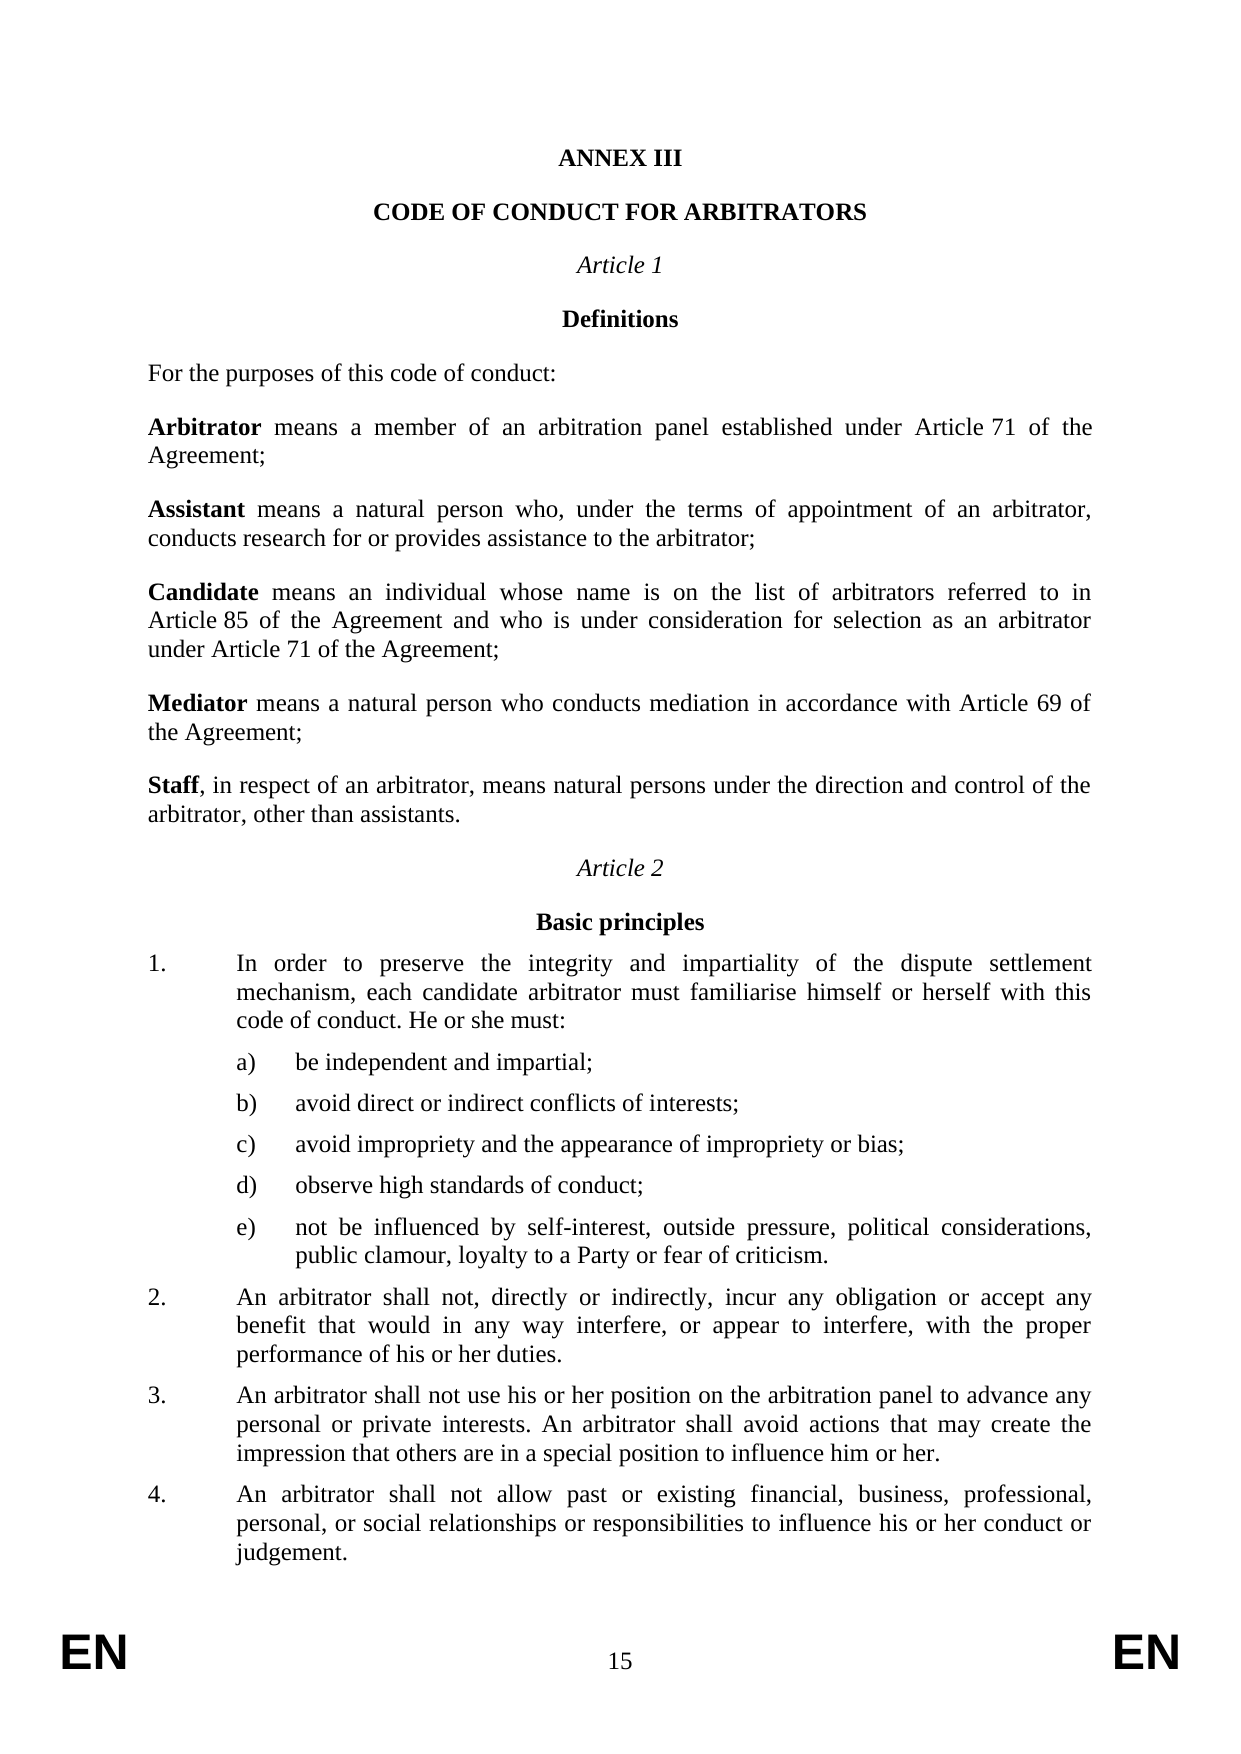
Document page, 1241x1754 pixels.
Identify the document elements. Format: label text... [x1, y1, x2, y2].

text Article 1 [148, 251, 1093, 279]
text Candidate means an individual whose name is on the list of arbitrators referred to in Article 85 of the Agreement and who is under consideration for selection as an arbitrator under Article 71 of the Agreement; [148, 577, 1093, 663]
text a) be independent and impartial; [236, 1047, 1093, 1076]
text ANNEX III [148, 143, 1093, 172]
text 1. In order to preserve the integrity and impartiality of the dispute settlement mechanism, each candidate arbitrator must familiarise himself or herself with this code of conduct. He or she must: [148, 948, 1093, 1034]
text Assistant means a natural person who, under the terms of appointment of an arbitrator, conducts research for or provides assistance to the arbitrator; [148, 494, 1093, 552]
text CODE OF CONDUCT FOR ARBITRATORS [148, 197, 1093, 226]
text For the purposes of this code of conduct: [148, 358, 1093, 387]
text Basic principles [148, 907, 1093, 936]
text c) avoid impropriety and the appearance of impropriety or bias; [236, 1129, 1093, 1158]
text Mediator means a natural person who conducts mediation in accordance with Article 69 of the Agreement; [148, 688, 1093, 746]
text 3. An arbitrator shall not use his or her position on the arbitration panel to advance any personal or private interests. An arbitrator shall avoid actions that may create the impression that others are in a special position to influence him or her. [148, 1381, 1093, 1467]
text d) observe high standards of conduct; [236, 1171, 1093, 1199]
text Staff, in respect of an arbitrator, means natural persons under the direction and control of the arbitrator, other than assistants. [148, 771, 1093, 828]
text Article 2 [148, 853, 1093, 882]
text e) not be influenced by self-interest, outside pressure, political considerations, public clamour, loyalty to a Party or fear of criticism. [236, 1212, 1093, 1269]
text Definitions [148, 304, 1093, 333]
text 4. An arbitrator shall not allow past or existing financial, business, professional, personal, or social relationships or responsibilities to influence his or her conduct or judgement. [148, 1479, 1093, 1566]
text Arbitrator means a member of an arbitration panel established under Article 71 of the Agreement; [148, 412, 1093, 469]
text 2. An arbitrator shall not, directly or indirectly, incur any obligation or accept any benefit that would in any way interfere, or appear to interfere, with the proper performance of his or her duties. [148, 1282, 1093, 1368]
text b) avoid direct or indirect conflicts of interests; [236, 1088, 1093, 1117]
